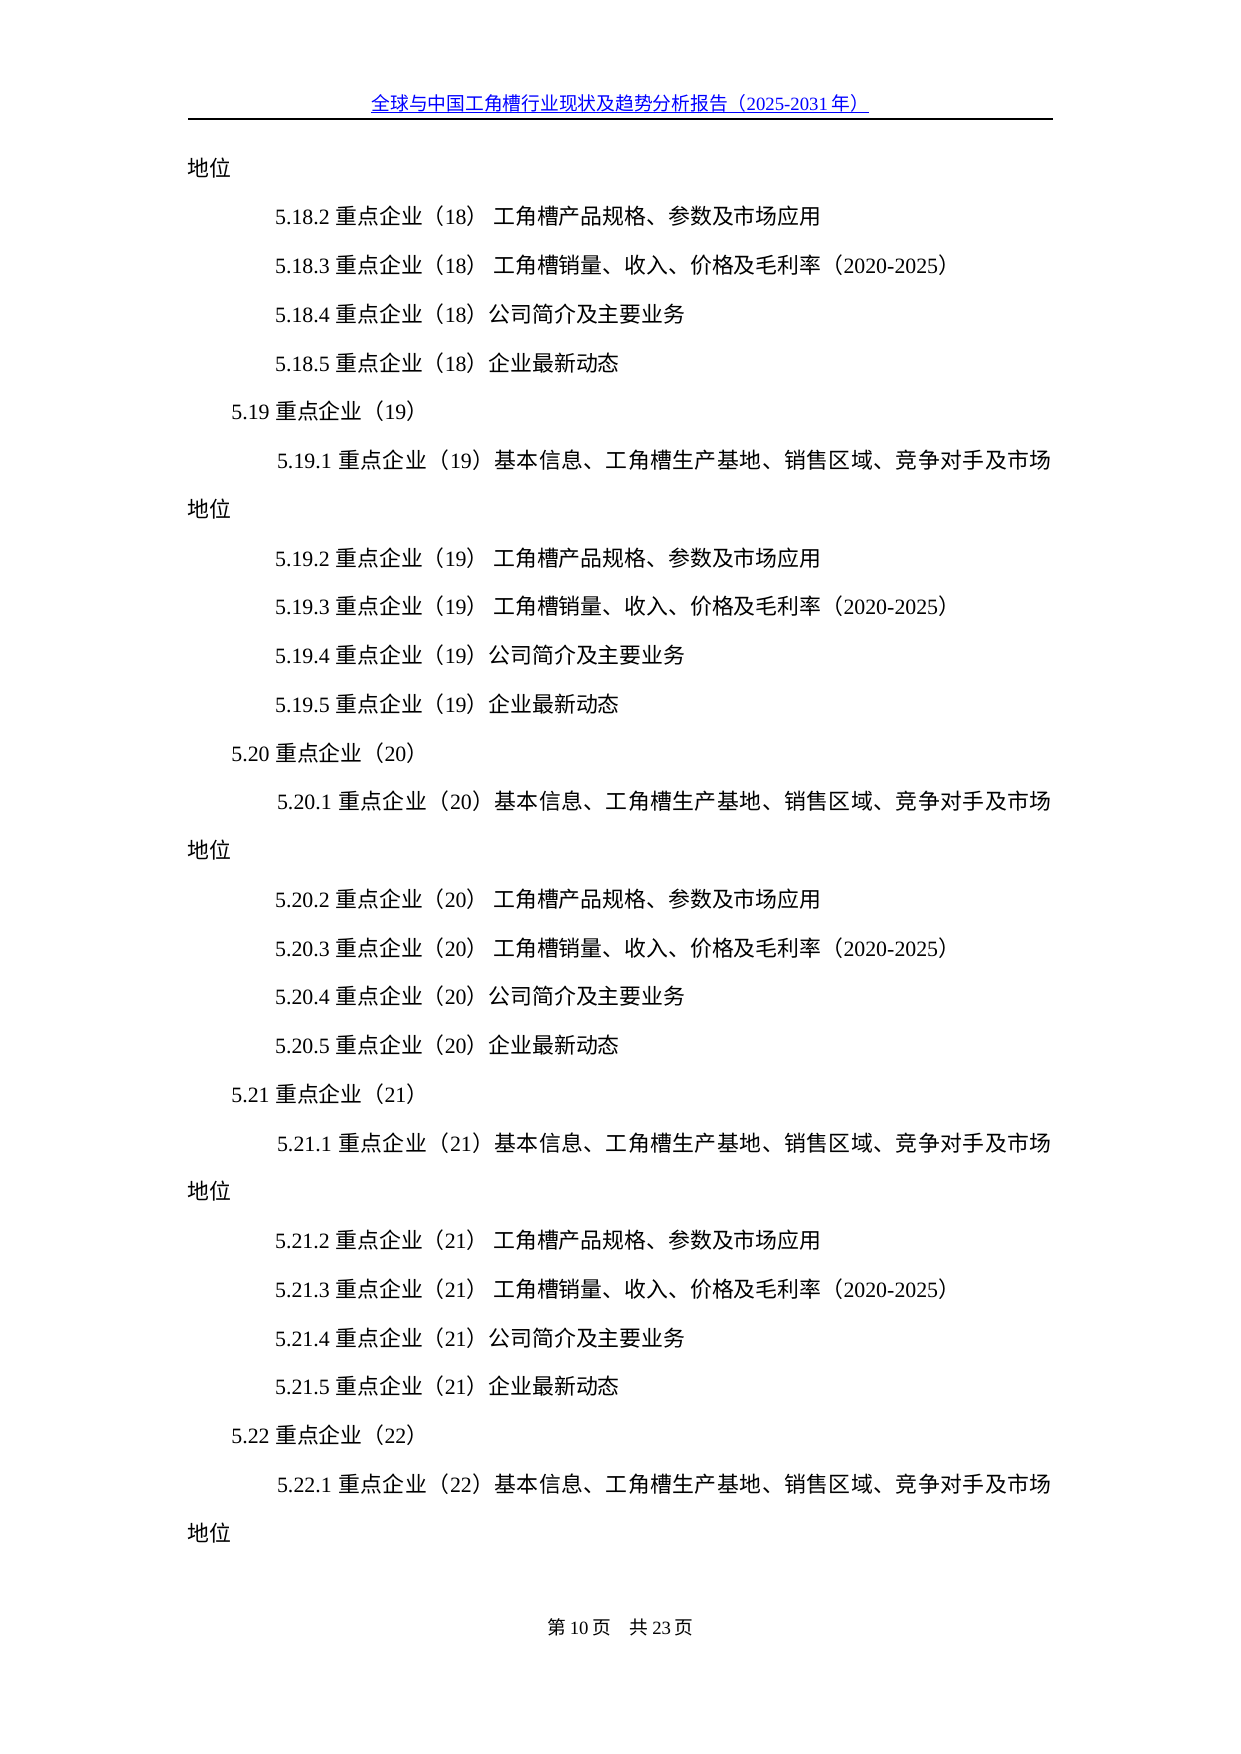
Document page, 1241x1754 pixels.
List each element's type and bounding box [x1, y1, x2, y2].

text [187, 150, 1053, 1548]
